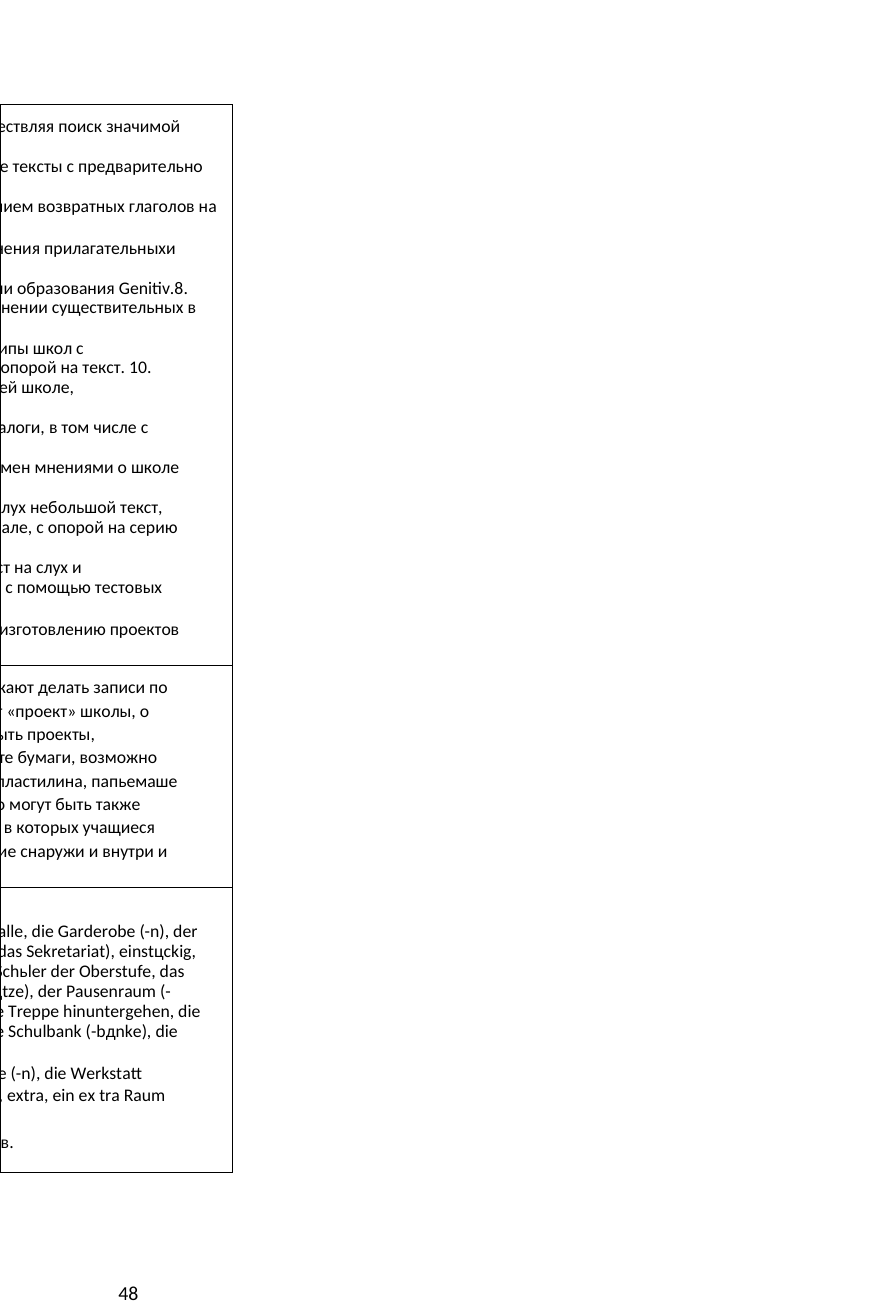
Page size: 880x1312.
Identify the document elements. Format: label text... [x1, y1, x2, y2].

table_header Учить читать текст, осуществляя поиск значимой информации. Учить читать аутентичные тексты с предварительно снятыми трудностями. Познакомить со спряжением возвратных глаголов на примере глагола sich befinden. Повторить степени сравнения прилагательныхи наречий. Познакомить с правилами образования Genitiv.8. Обобщить знания учащихся о склонении существительных в немецком языке. 9. Научить описывать различные типы школ с использованием иллюстраций и с опорой на текст. 10. Учить решать КЗ «рассказать о своей школе, высказывать своё мнение о ней». Учить инсценировать диалоги, в том числе с частичной заменой реплик. Учить вести диалог — обмен мнениями о школе своей мечты. Учить воспринимать на слух небольшой текст, построенный на знакомом материале, с опорой на серию иллюстраций. Учить воспринимать текст на слух и осуществлятьконтроль понимания с помощью тестовых заданий. Организовать работу по изготовлению проектов школы своей мечты [1, 105, 232, 664]
table_cell Кроме того, что учащиеся продолжают делать записи по теме в «Книге о себе», они готовят «проект» школы, о которой они мечтают. Это могут быть проекты, выполненные карандашом на листе бумаги, возможно изготовление макетов из бумаги, пластилина, папьемаше или из природных материалов, это могут быть также рисунки или рисованные фильмы, в которых учащиеся смогут изобразить школьное здание снаружи и внутри и описать его [1, 666, 232, 887]
